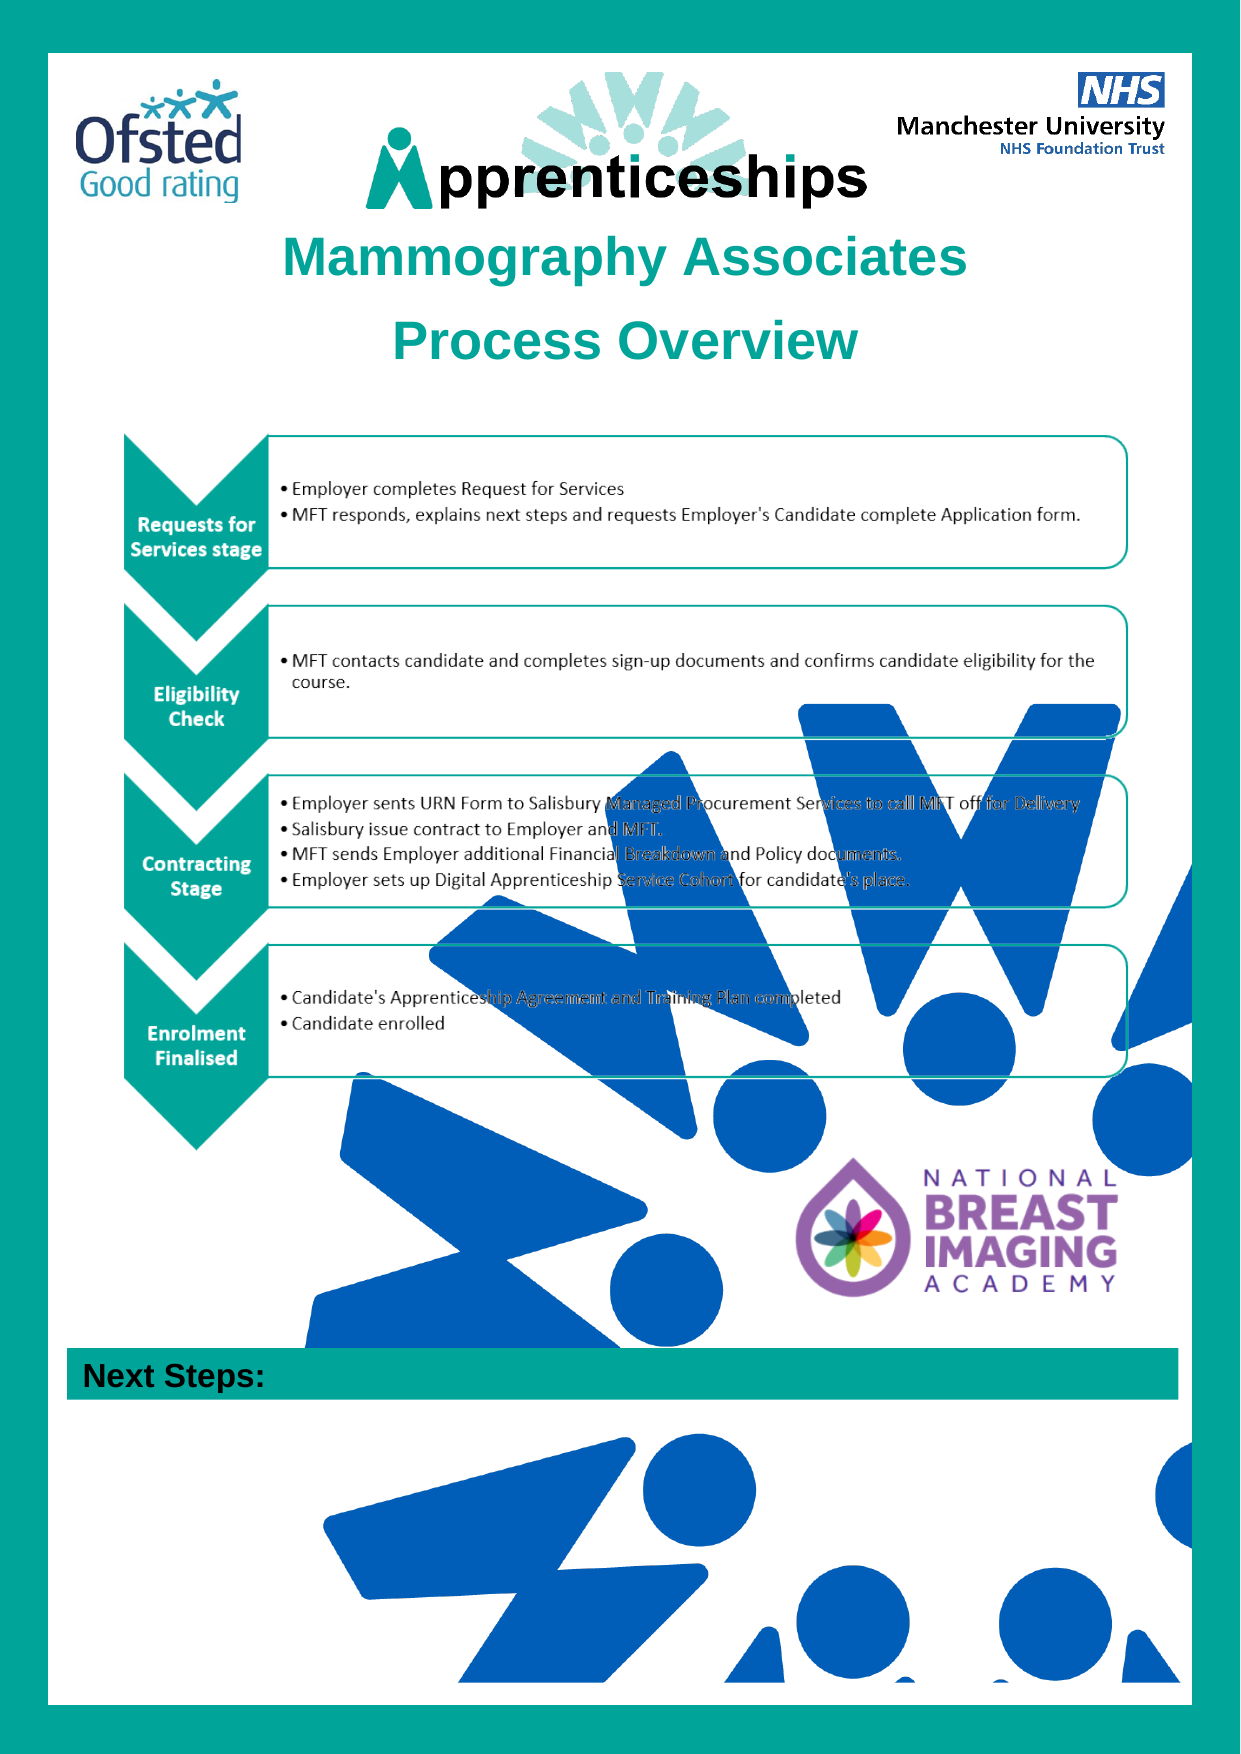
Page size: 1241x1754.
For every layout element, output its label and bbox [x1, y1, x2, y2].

picture [359, 72, 1165, 217]
picture [75, 79, 241, 201]
picture [113, 422, 1192, 1687]
